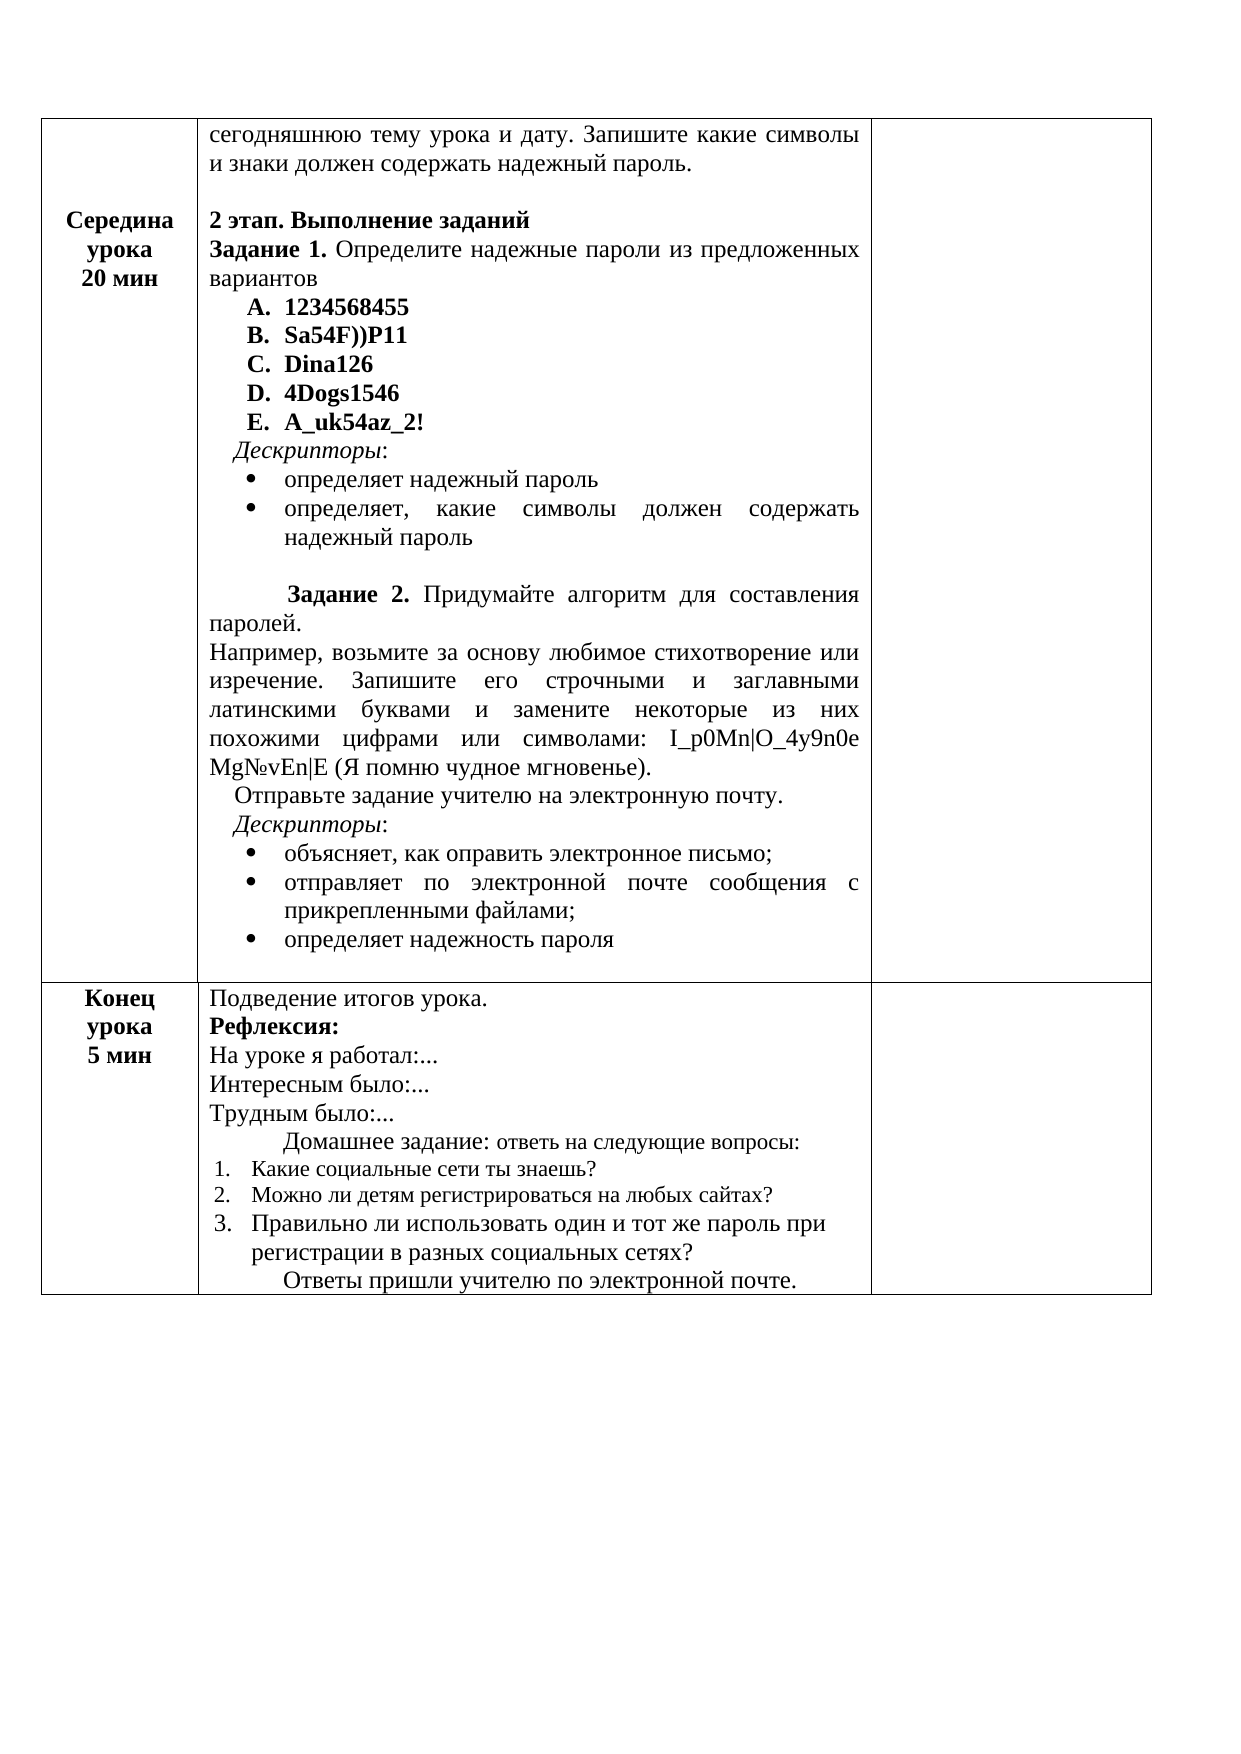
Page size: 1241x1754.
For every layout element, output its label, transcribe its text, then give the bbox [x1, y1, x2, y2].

table_cell [872, 983, 1151, 1294]
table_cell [872, 119, 1151, 982]
table_cell Конец урока 5 мин [42, 983, 198, 1294]
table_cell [198, 119, 871, 982]
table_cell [42, 119, 197, 982]
table_cell Подведение итогов урока. Рефлексия: На уроке я работал:... Интересным было:... Трудным было:... Домашнее задание: ответь на следующие вопросы: Какие социальные сети ты знаешь? Можно ли детям регистрироваться на любых сайтах? Правильно ли использовать один и тот же пароль при регистрации в разных социальных сетях? Ответы пришли учителю по электронной почте. [199, 983, 871, 1294]
